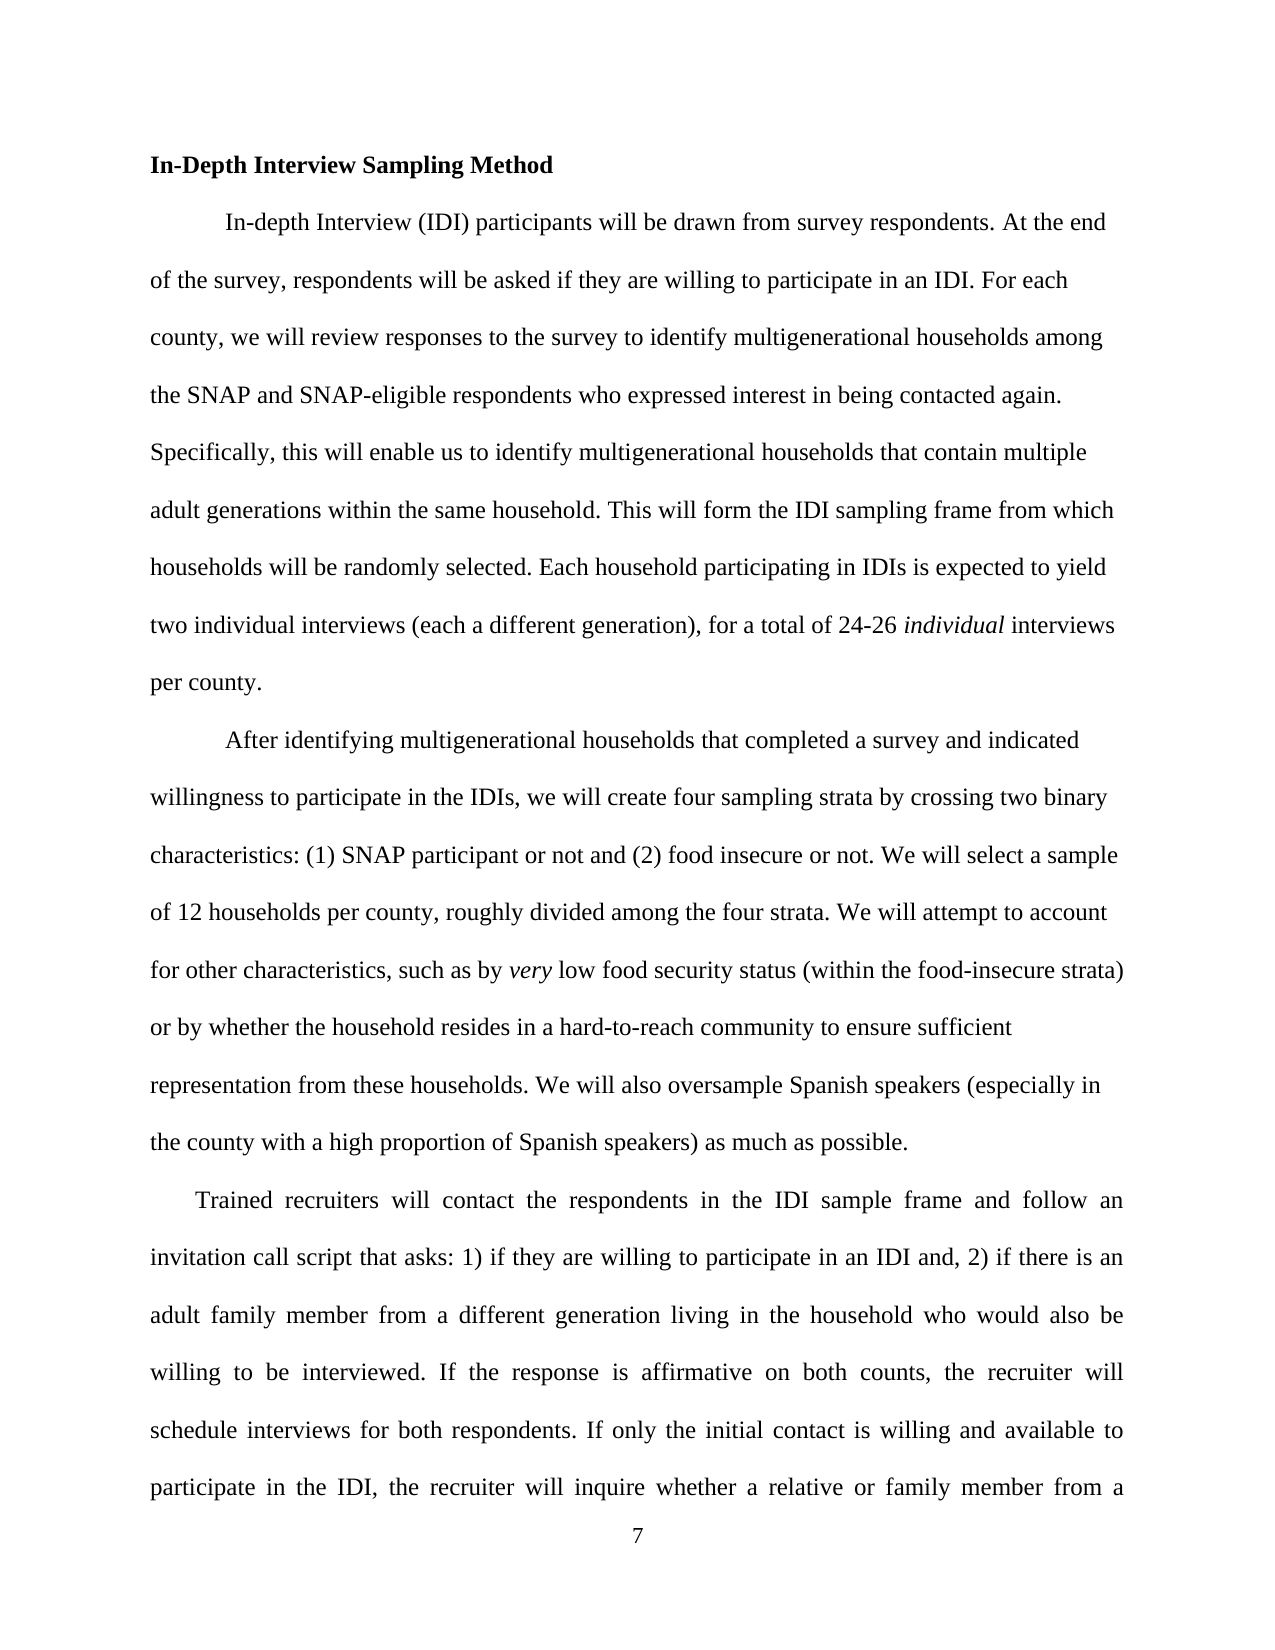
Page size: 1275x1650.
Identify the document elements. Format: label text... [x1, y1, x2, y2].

text In-depth Interview (IDI) participants will be drawn from survey respondents. At the end of the survey, respondents will be asked if they are willing to participate in an IDI. For each county, we will review responses to the survey to identify multigenerational households among the SNAP and SNAP-eligible respondents who expressed interest in being contacted again. Specifically, this will enable us to identify multigenerational households that contain multiple adult generations within the same household. This will form the IDI sampling frame from which households will be randomly selected. Each household participating in IDIs is expected to yield two individual interviews (each a different generation), for a total of 24-26 individual interviews per county. [150, 207, 1125, 696]
text After identifying multigenerational households that completed a survey and indicated willingness to participate in the IDIs, we will create four sampling strata by crossing two binary characteristics: (1) SNAP participant or not and (2) food insecure or not. We will select a sample of 12 households per county, roughly divided among the four strata. We will attempt to account for other characteristics, such as by very low food security status (within the food-insecure strata) or by whether the household resides in a hard-to-reach community to ensure sufficient representation from these households. We will also oversample Spanish speakers (especially in the county with a high proportion of Spanish speakers) as much as possible. [150, 725, 1125, 1156]
text In-Depth Interview Sampling Method [150, 150, 1125, 179]
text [150, 1185, 1125, 1501]
